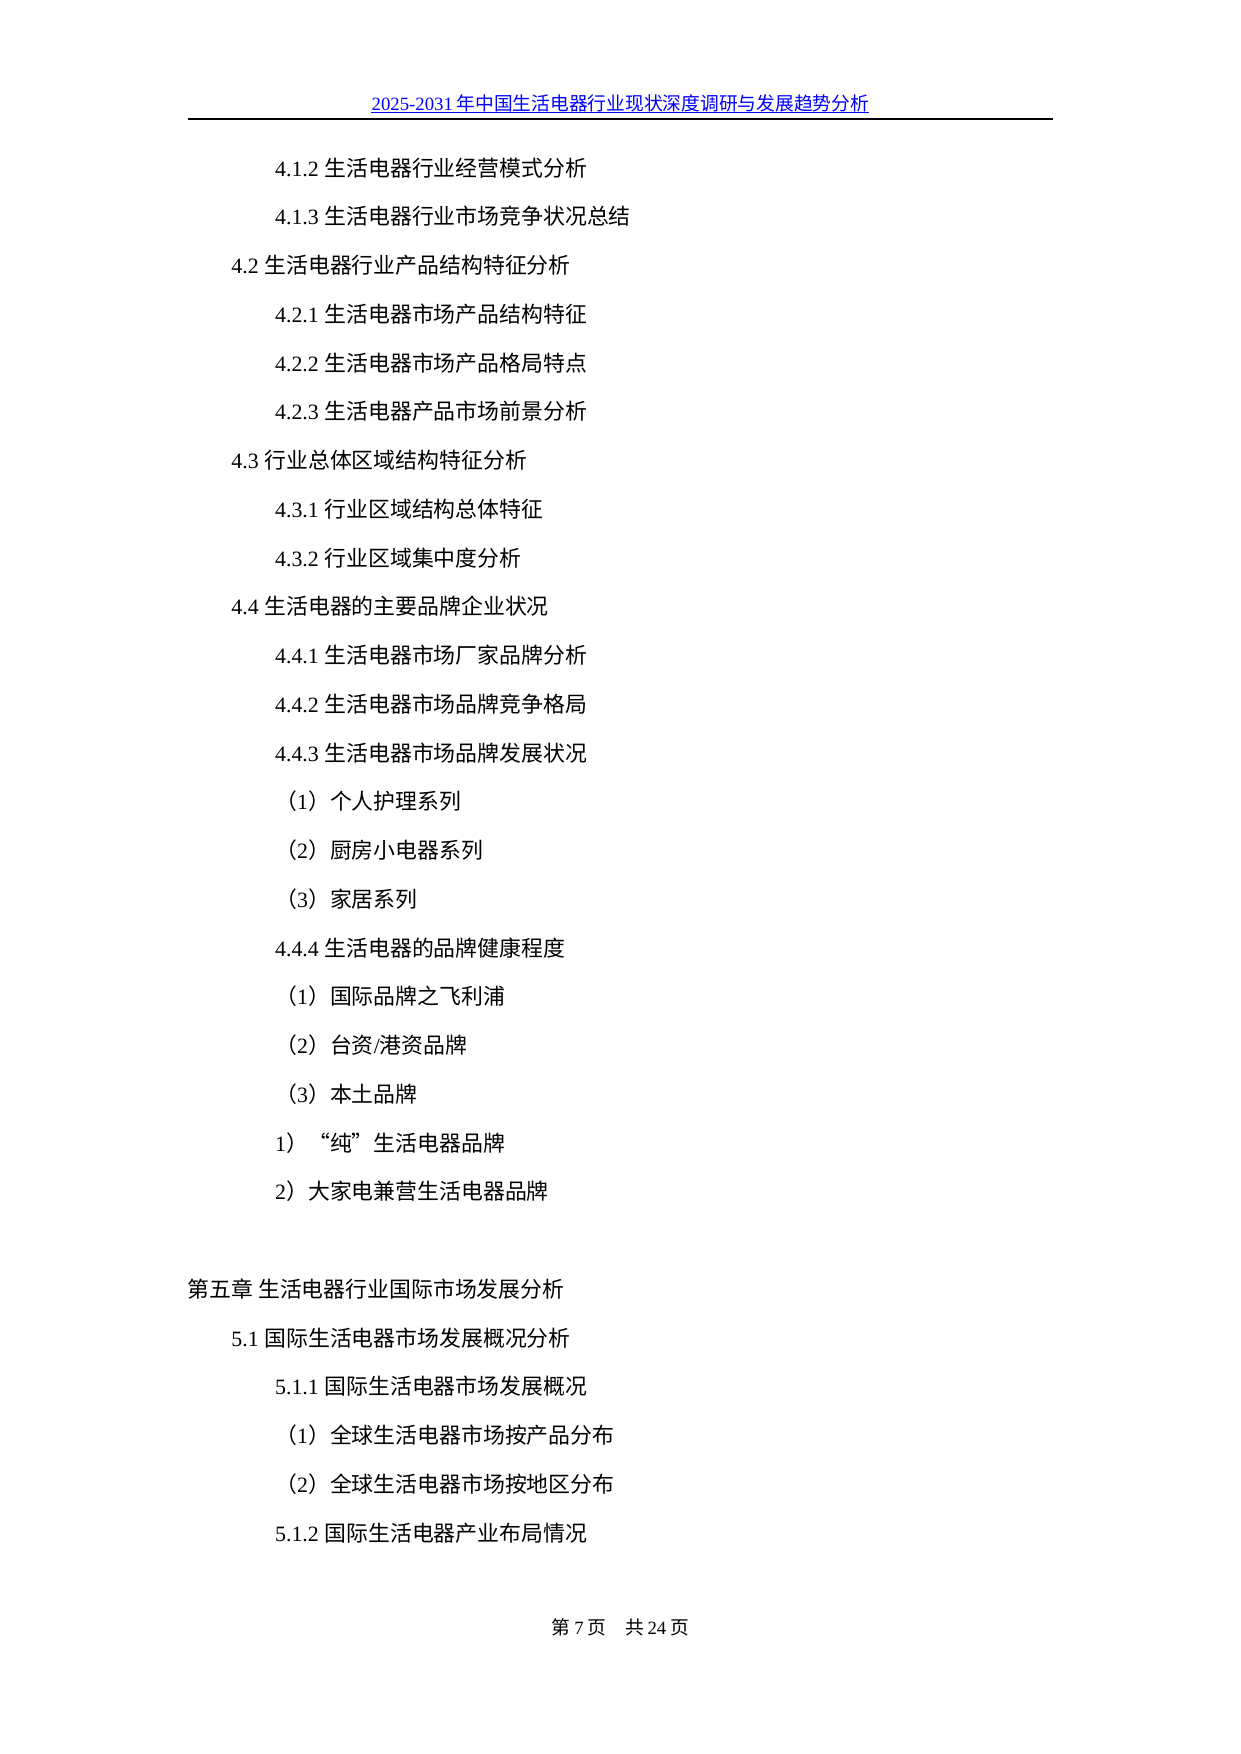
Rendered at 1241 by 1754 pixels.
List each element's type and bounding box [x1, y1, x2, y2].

text [187, 150, 1053, 1548]
